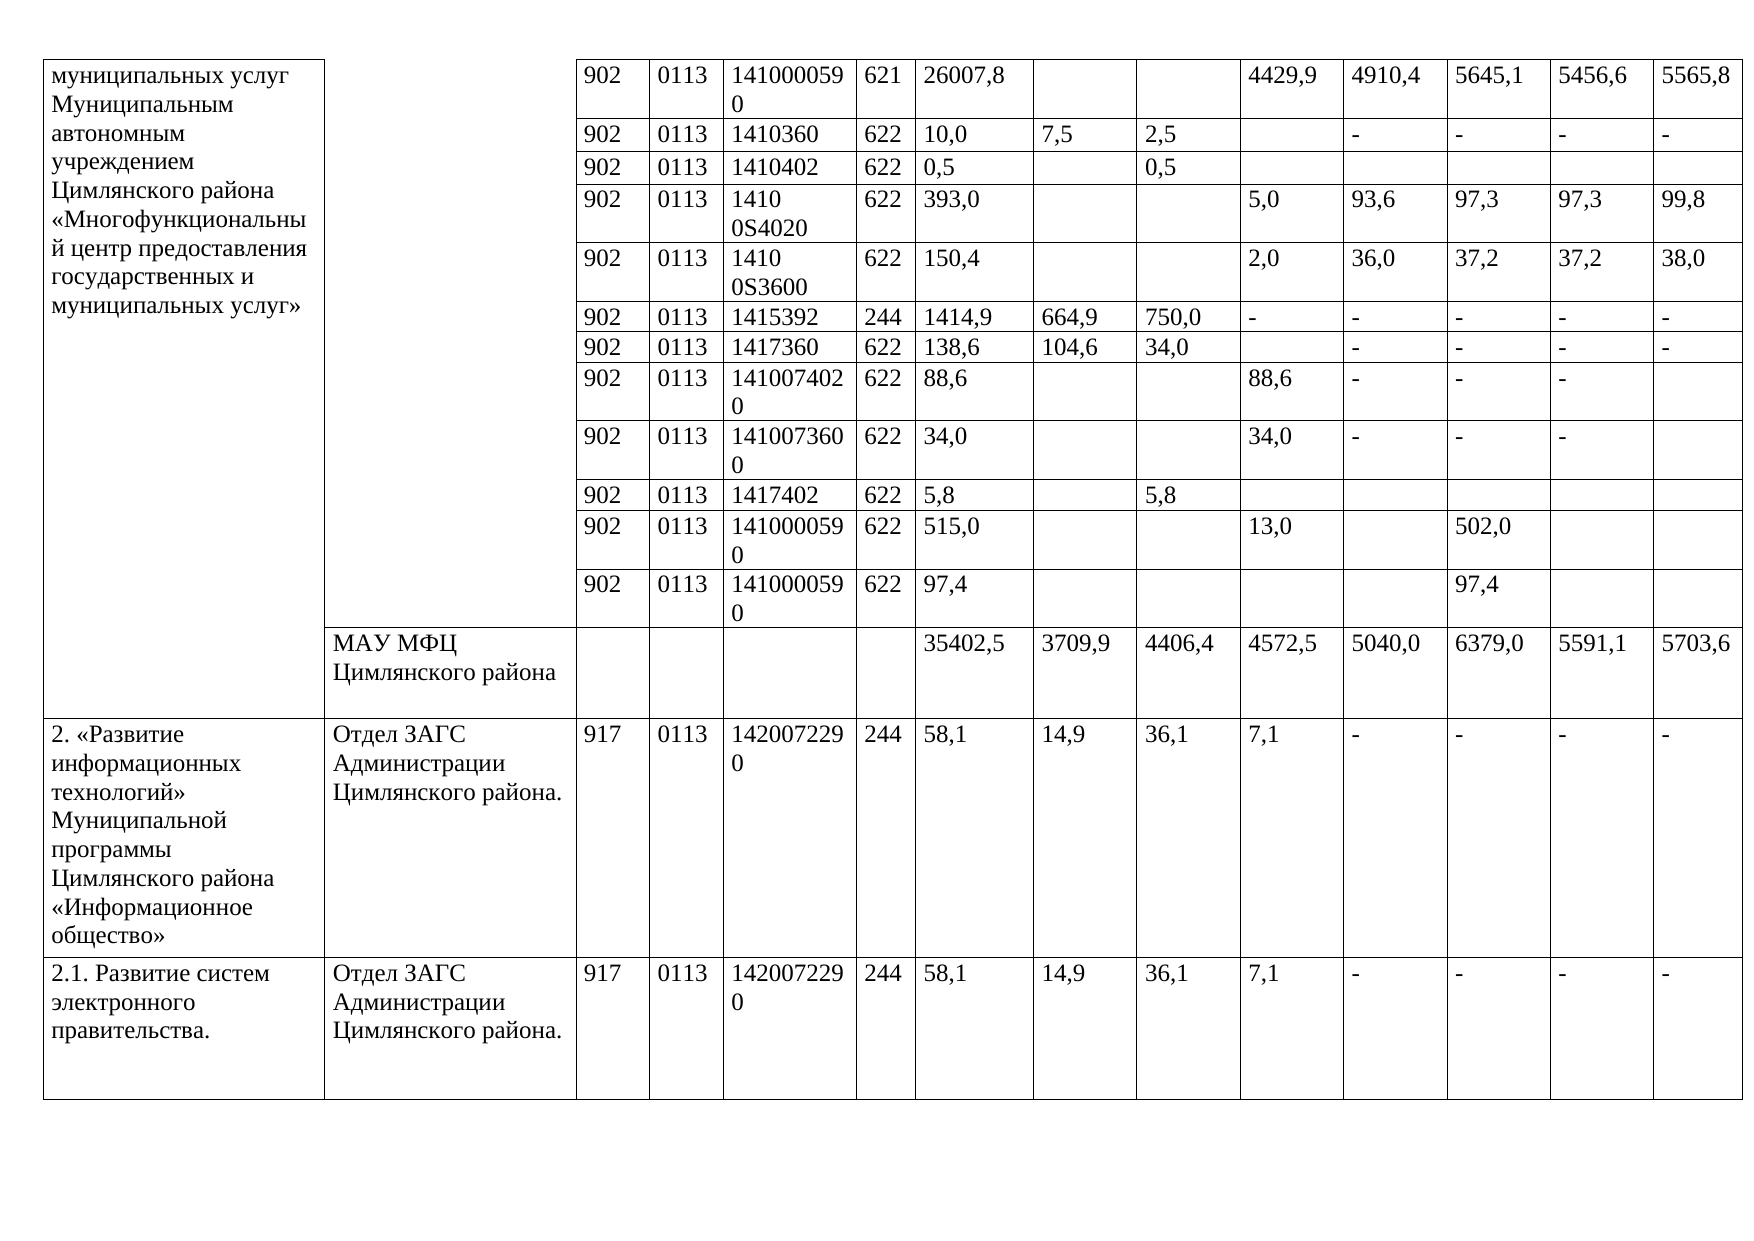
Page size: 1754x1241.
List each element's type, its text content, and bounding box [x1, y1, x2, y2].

table_cell [857, 628, 915, 718]
table_cell - [1551, 119, 1653, 151]
table_cell 622 [857, 363, 915, 420]
table_cell 34,0 [1241, 421, 1343, 479]
table_cell [1241, 480, 1343, 510]
table_cell 902 [577, 302, 649, 331]
table_cell [1034, 511, 1136, 568]
table_cell [1137, 511, 1240, 568]
table_cell [1034, 421, 1136, 479]
table_cell 37,2 [1448, 243, 1550, 301]
table_cell 0113 [650, 60, 723, 118]
table_cell [1654, 570, 1742, 627]
table_cell 36,1 [1137, 719, 1240, 957]
table_cell [1137, 243, 1240, 301]
table_cell [1551, 480, 1653, 510]
table_cell 97,3 [1551, 185, 1653, 242]
table_cell 902 [577, 185, 649, 242]
table_cell 97,4 [916, 570, 1033, 627]
table_cell 244 [857, 302, 915, 331]
table_cell 36,0 [1344, 243, 1447, 301]
table_cell 244 [857, 719, 915, 957]
table_cell - [1344, 421, 1447, 479]
table_cell 622 [857, 570, 915, 627]
table_cell 0113 [650, 332, 723, 362]
table_cell 902 [577, 243, 649, 301]
table_cell 0113 [650, 421, 723, 479]
table_cell 4406,4 [1137, 628, 1240, 718]
table_cell 2. «Развитие информационных технологий» Муниципальной программы Цимлянского района «Информационное общество» [44, 719, 324, 957]
table_cell [1034, 363, 1136, 420]
table_cell - [1551, 421, 1653, 479]
table_cell [1654, 511, 1742, 568]
table_cell [1241, 332, 1343, 362]
table_cell 750,0 [1137, 302, 1240, 331]
table_cell Отдел ЗАГС Администрации Цимлянского района. [325, 958, 576, 1099]
table_cell [1654, 421, 1742, 479]
table_cell 1410074020 [724, 363, 856, 420]
table_cell [1034, 243, 1136, 301]
table_cell - [1551, 958, 1653, 1099]
table_cell 138,6 [916, 332, 1033, 362]
table_cell 622 [857, 185, 915, 242]
table_cell 4429,9 [1241, 60, 1343, 118]
table_cell 1410402 [724, 152, 856, 183]
table_cell - [1654, 958, 1742, 1099]
table_cell 1417360 [724, 332, 856, 362]
table_cell 14,9 [1034, 958, 1136, 1099]
table_cell 93,6 [1344, 185, 1447, 242]
table_cell [1551, 152, 1653, 183]
table_cell 58,1 [916, 958, 1033, 1099]
table_cell 515,0 [916, 511, 1033, 568]
table_cell 0113 [650, 480, 723, 510]
table_cell 0,5 [916, 152, 1033, 183]
table_cell - [1551, 363, 1653, 420]
table_cell - [1344, 332, 1447, 362]
table_cell 88,6 [1241, 363, 1343, 420]
table_cell [1137, 570, 1240, 627]
table_cell 0,5 [1137, 152, 1240, 183]
table_cell - [1654, 719, 1742, 957]
table_cell 1410000590 [724, 60, 856, 118]
table_cell 0113 [650, 152, 723, 183]
table_cell - [1654, 119, 1742, 151]
table_cell [1241, 570, 1343, 627]
table_cell 917 [577, 958, 649, 1099]
table_cell 5,0 [1241, 185, 1343, 242]
table_cell 5703,6 [1654, 628, 1742, 718]
table_cell Отдел ЗАГС Администрации Цимлянского района. [325, 719, 576, 957]
table_cell 14,9 [1034, 719, 1136, 957]
table_cell [1034, 60, 1136, 118]
table_cell 393,0 [916, 185, 1033, 242]
table_cell 0113 [650, 511, 723, 568]
table_cell - [1344, 719, 1447, 957]
table_cell 622 [857, 511, 915, 568]
table_cell [1344, 152, 1447, 183]
table_cell [1344, 480, 1447, 510]
table_cell 7,5 [1034, 119, 1136, 151]
table_cell [1551, 570, 1653, 627]
table_cell 34,0 [916, 421, 1033, 479]
table_cell [1034, 185, 1136, 242]
table_cell 150,4 [916, 243, 1033, 301]
table_cell 1410360 [724, 119, 856, 151]
table_cell 104,6 [1034, 332, 1136, 362]
table_cell 664,9 [1034, 302, 1136, 331]
table_cell 5456,6 [1551, 60, 1653, 118]
table_cell 5591,1 [1551, 628, 1653, 718]
table_cell 1410000590 [724, 570, 856, 627]
table_cell 622 [857, 421, 915, 479]
table_cell - [1344, 302, 1447, 331]
table_cell 902 [577, 363, 649, 420]
table_cell 58,1 [916, 719, 1033, 957]
table_cell 34,0 [1137, 332, 1240, 362]
table_cell - [1448, 363, 1550, 420]
table_cell [724, 628, 856, 718]
table_cell 7,1 [1241, 958, 1343, 1099]
table_cell 622 [857, 119, 915, 151]
table_cell [1551, 511, 1653, 568]
table_cell 0113 [650, 119, 723, 151]
table_cell 10,0 [916, 119, 1033, 151]
table_cell 902 [577, 119, 649, 151]
table_cell [1137, 185, 1240, 242]
table_cell [1034, 480, 1136, 510]
table_cell 4572,5 [1241, 628, 1343, 718]
table_cell 99,8 [1654, 185, 1742, 242]
table_cell 902 [577, 480, 649, 510]
table_cell 13,0 [1241, 511, 1343, 568]
table_cell 902 [577, 152, 649, 183]
table_cell 5,8 [916, 480, 1033, 510]
table_cell 38,0 [1654, 243, 1742, 301]
table_cell 7,1 [1241, 719, 1343, 957]
table_cell 621 [857, 60, 915, 118]
table_cell 0113 [650, 363, 723, 420]
table_cell [650, 628, 723, 718]
table_cell 2,5 [1137, 119, 1240, 151]
table_cell [1448, 152, 1550, 183]
table_cell 902 [577, 60, 649, 118]
table_cell 902 [577, 332, 649, 362]
table_cell [1654, 152, 1742, 183]
table_cell 1415392 [724, 302, 856, 331]
table_cell - [1551, 302, 1653, 331]
table_cell 622 [857, 480, 915, 510]
table_cell [1137, 363, 1240, 420]
table_cell 502,0 [1448, 511, 1550, 568]
table_cell [325, 569, 576, 627]
table_cell 1410073600 [724, 421, 856, 479]
table_cell 1420072290 [724, 719, 856, 957]
table_cell - [1448, 421, 1550, 479]
table_cell 1420072290 [724, 958, 856, 1099]
table_cell 1410000590 [724, 511, 856, 568]
table_cell [1034, 570, 1136, 627]
table_cell 2.1. Развитие систем электронного правительства. [44, 958, 324, 1099]
table_cell 902 [577, 570, 649, 627]
table_cell [1241, 152, 1343, 183]
table_cell - [1448, 719, 1550, 957]
table_cell 6379,0 [1448, 628, 1550, 718]
table_cell 622 [857, 243, 915, 301]
table_cell 14100S4020 [724, 185, 856, 242]
table_cell 97,3 [1448, 185, 1550, 242]
table_cell - [1551, 332, 1653, 362]
table_cell - [1448, 302, 1550, 331]
table_cell 622 [857, 332, 915, 362]
table_cell - [1344, 958, 1447, 1099]
table_cell [1241, 119, 1343, 151]
table_cell - [1448, 119, 1550, 151]
table_cell 35402,5 [916, 628, 1033, 718]
table_cell 0113 [650, 185, 723, 242]
table_cell 5,8 [1137, 480, 1240, 510]
table_cell 97,4 [1448, 570, 1550, 627]
table_cell - [1448, 958, 1550, 1099]
table_cell 4910,4 [1344, 60, 1447, 118]
table_cell 2,0 [1241, 243, 1343, 301]
table_cell - [1551, 719, 1653, 957]
table_cell 14100S3600 [724, 243, 856, 301]
table_cell МАУ МФЦ Цимлянского района [325, 628, 576, 718]
table_cell [1137, 60, 1240, 118]
table_cell - [1654, 332, 1742, 362]
table_cell 1417402 [724, 480, 856, 510]
table_cell 0113 [650, 719, 723, 957]
table_cell 0113 [650, 243, 723, 301]
table_cell [1137, 421, 1240, 479]
table_cell [1344, 511, 1447, 568]
table_cell 622 [857, 152, 915, 183]
table_cell 1414,9 [916, 302, 1033, 331]
table_cell 36,1 [1137, 958, 1240, 1099]
table_cell [1654, 480, 1742, 510]
table_cell 0113 [650, 958, 723, 1099]
table_cell [1034, 152, 1136, 183]
table_cell 917 [577, 719, 649, 957]
table_cell - [1344, 119, 1447, 151]
table_cell 902 [577, 511, 649, 568]
table_cell - [1654, 302, 1742, 331]
table_cell 26007,8 [916, 60, 1033, 118]
table_cell [1654, 363, 1742, 420]
table_cell [1448, 480, 1550, 510]
table_cell 0113 [650, 570, 723, 627]
table_cell 902 [577, 421, 649, 479]
table_cell 244 [857, 958, 915, 1099]
table_cell - [1241, 302, 1343, 331]
table_cell - [1344, 363, 1447, 420]
table_cell [1344, 570, 1447, 627]
table_cell 5645,1 [1448, 60, 1550, 118]
table_cell 37,2 [1551, 243, 1653, 301]
table_cell 5040,0 [1344, 628, 1447, 718]
table_cell [577, 628, 649, 718]
table_cell - [1448, 332, 1550, 362]
table_cell 3709,9 [1034, 628, 1136, 718]
table_cell 0113 [650, 302, 723, 331]
table_cell 88,6 [916, 363, 1033, 420]
table_cell 5565,8 [1654, 60, 1742, 118]
